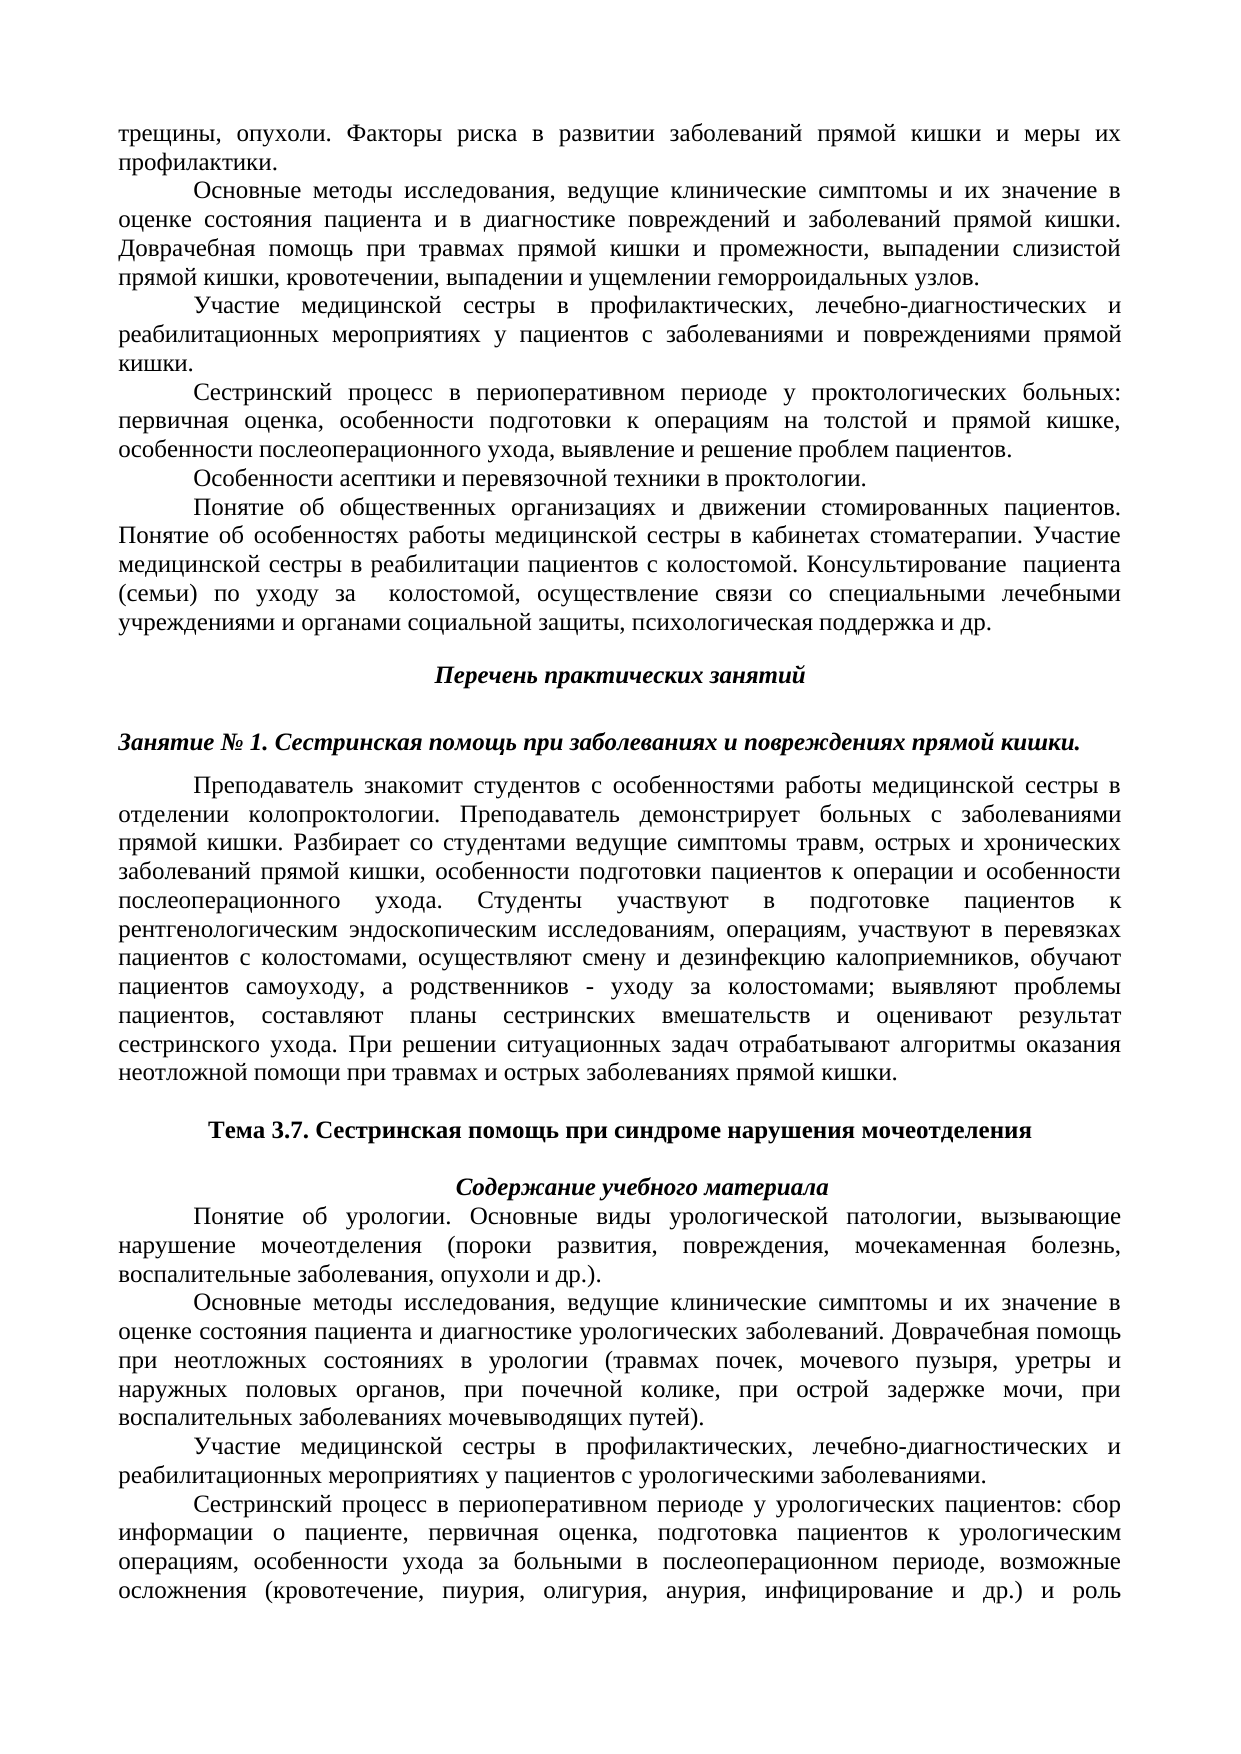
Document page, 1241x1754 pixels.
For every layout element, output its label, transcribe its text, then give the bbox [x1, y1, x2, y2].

text Понятие об урологии. Основные виды урологической патологии, вызывающие нарушение мочеотделения (пороки развития, повреждения, мочекаменная болезнь, воспалительные заболевания, опухоли и др.). [118, 1201, 1122, 1287]
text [118, 1489, 1122, 1604]
text Преподаватель знакомит студентов с особенностями работы медицинской сестры в отделении колопроктологии. Преподаватель демонстрирует больных с заболеваниями прямой кишки. Разбирает со студентами ведущие симптомы травм, острых и хронических заболеваний прямой кишки, особенности подготовки пациентов к операции и особенности послеоперационного ухода. Студенты участвуют в подготовке пациентов к рентгенологическим эндоскопическим исследованиям, операциям, участвуют в перевязках пациентов с колостомами, осуществляют смену и дезинфекцию калоприемников, обучают пациентов самоуходу, а родственников - уходу за колостомами; выявляют проблемы пациентов, составляют планы сестринских вмешательств и оценивают результат сестринского ухода. При решении ситуационных задач отрабатывают алгоритмы оказания неотложной помощи при травмах и острых заболеваниях прямой кишки. [118, 770, 1122, 1086]
text Занятие № 1. Сестринская помощь при заболеваниях и повреждениях прямой кишки. [118, 727, 1122, 756]
text Основные методы исследования, ведущие клинические симптомы и их значение в оценке состояния пациента и в диагностике повреждений и заболеваний прямой кишки. Доврачебная помощь при травмах прямой кишки и промежности, выпадении слизистой прямой кишки, кровотечении, выпадении и ущемлении геморроидальных узлов. [118, 176, 1122, 291]
text Понятие об общественных организациях и движении стомированных пациентов. Понятие об особенностях работы медицинской сестры в кабинетах стоматерапии. Участие медицинской сестры в реабилитации пациентов с колостомой. Консультирование пациента (семьи) по уходу за колостомой, осуществление связи со специальными лечебными учреждениями и органами социальной защиты, психологическая поддержка и др. [118, 492, 1122, 636]
text Содержание учебного материала [118, 1172, 1122, 1201]
text Участие медицинской сестры в профилактических, лечебно-диагностических и реабилитационных мероприятиях у пациентов с заболеваниями и повреждениями прямой кишки. [118, 291, 1122, 377]
text Участие медицинской сестры в профилактических, лечебно-диагностических и реабилитационных мероприятиях у пациентов с урологическими заболеваниями. [118, 1431, 1122, 1489]
text Тема 3.7. Сестринская помощь при синдроме нарушения мочеотделения [118, 1115, 1122, 1144]
text Сестринский процесс в периоперативном периоде у проктологических больных: первичная оценка, особенности подготовки к операциям на толстой и прямой кишке, особенности послеоперационного ухода, выявление и решение проблем пациентов. [118, 377, 1122, 463]
text Основные методы исследования, ведущие клинические симптомы и их значение в оценке состояния пациента и диагностике урологических заболеваний. Доврачебная помощь при неотложных состояниях в урологии (травмах почек, мочевого пузыря, уретры и наружных половых органов, при почечной колике, при острой задержке мочи, при воспалительных заболеваниях мочевыводящих путей). [118, 1287, 1122, 1431]
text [118, 118, 1122, 176]
text Особенности асептики и перевязочной техники в проктологии. [118, 463, 1122, 492]
text Перечень практических занятий [118, 660, 1122, 688]
